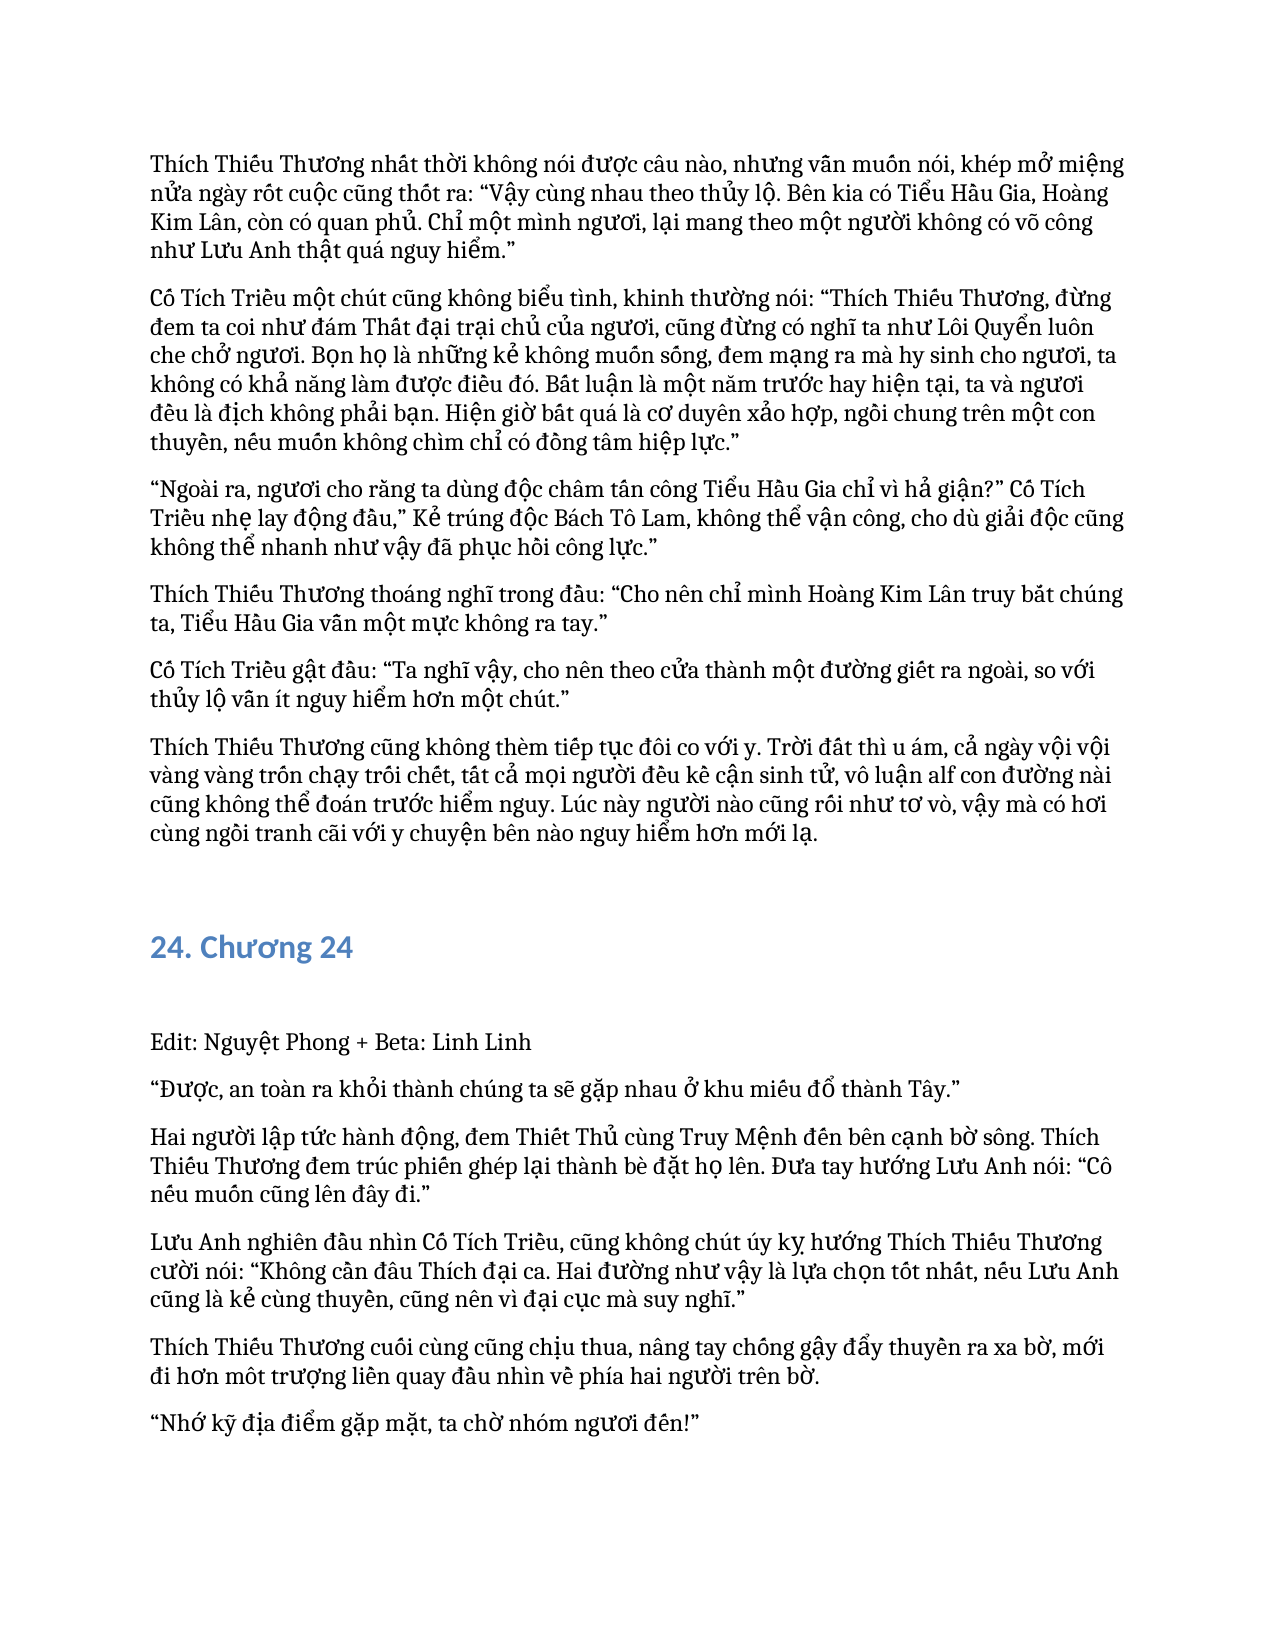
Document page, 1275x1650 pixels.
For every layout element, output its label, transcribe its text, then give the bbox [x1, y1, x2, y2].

text Cố Tích Triều một chút cũng không biểu tình, khinh thường nói: “Thích Thiếu Thương, đừng đem ta coi như đám Thất đại trại chủ của ngươi, cũng đừng có nghĩ ta như Lôi Quyển luôn che chở ngươi. Bọn họ là những kẻ không muốn sống, đem mạng ra mà hy sinh cho ngươi, ta không có khả năng làm được điều đó. Bất luận là một năm trước hay hiện tại, ta và ngươi đều là địch không phải bạn. Hiện giờ bất quá là cơ duyên xảo hợp, ngồi chung trên một con thuyền, nếu muốn không chìm chỉ có đồng tâm hiệp lực.” [150, 284, 1125, 456]
text Lưu Anh nghiên đầu nhìn Cố Tích Triều, cũng không chút úy kỵ hướng Thích Thiếu Thương cười nói: “Không cần đâu Thích đại ca. Hai đường như vậy là lựa chọn tốt nhất, nếu Lưu Anh cũng là kẻ cùng thuyền, cũng nên vì đại cục mà suy nghĩ.” [150, 1228, 1125, 1314]
text Cố Tích Triều gật đầu: “Ta nghĩ vậy, cho nên theo cửa thành một đường giết ra ngoài, so với thủy lộ vẫn ít nguy hiểm hơn một chút.” [150, 656, 1125, 714]
text Thích Thiếu Thương cũng không thèm tiếp tục đôi co với y. Trời đất thì u ám, cả ngày vội vội vàng vàng trốn chạy trối chết, tất cả mọi người đều kề cận sinh tử, vô luận alf con đường nài cũng không thể đoán trước hiểm nguy. Lúc này người nào cũng rối như tơ vò, vậy mà có hơi cùng ngồi tranh cãi với y chuyện bên nào nguy hiểm hơn mới lạ. [150, 732, 1125, 905]
text Edit: Nguyệt Phong + Beta: Linh Linh [150, 970, 1125, 1057]
text Thích Thiếu Thương thoáng nghĩ trong đầu: “Cho nên chỉ mình Hoàng Kim Lân truy bắt chúng ta, Tiểu Hầu Gia vẫn một mực không ra tay.” [150, 580, 1125, 637]
text Hai người lập tức hành động, đem Thiết Thủ cùng Truy Mệnh đến bên cạnh bờ sông. Thích Thiếu Thương đem trúc phiến ghép lại thành bè đặt họ lên. Đưa tay hướng Lưu Anh nói: “Cô nếu muốn cũng lên đây đi.” [150, 1123, 1125, 1209]
subtitle 24. Chương 24 [150, 926, 1125, 967]
text “Nhớ kỹ địa điểm gặp mặt, ta chờ nhóm ngươi đến!” [150, 1409, 1125, 1438]
text Thích Thiếu Thương cuối cùng cũng chịu thua, nâng tay chống gậy đẩy thuyền ra xa bờ, mới đi hơn môt trượng liền quay đầu nhìn về phía hai người trên bờ. [150, 1333, 1125, 1390]
text “Ngoài ra, ngươi cho rằng ta dùng độc châm tấn công Tiểu Hầu Gia chỉ vì hả giận?” Cố Tích Triều nhẹ lay động đầu,” Kẻ trúng độc Bách Tô Lam, không thể vận công, cho dù giải độc cũng không thể nhanh như vậy đã phục hồi công lực.” [150, 475, 1125, 561]
text Thích Thiếu Thương nhất thời không nói được câu nào, nhưng vẫn muốn nói, khép mở miệng nửa ngày rốt cuộc cũng thốt ra: “Vậy cùng nhau theo thủy lộ. Bên kia có Tiểu Hầu Gia, Hoàng Kim Lân, còn có quan phủ. Chỉ một mình ngươi, lại mang theo một người không có võ công như Lưu Anh thật quá nguy hiểm.” [150, 150, 1125, 265]
text “Được, an toàn ra khỏi thành chúng ta sẽ gặp nhau ở khu miếu đổ thành Tây.” [150, 1075, 1125, 1104]
